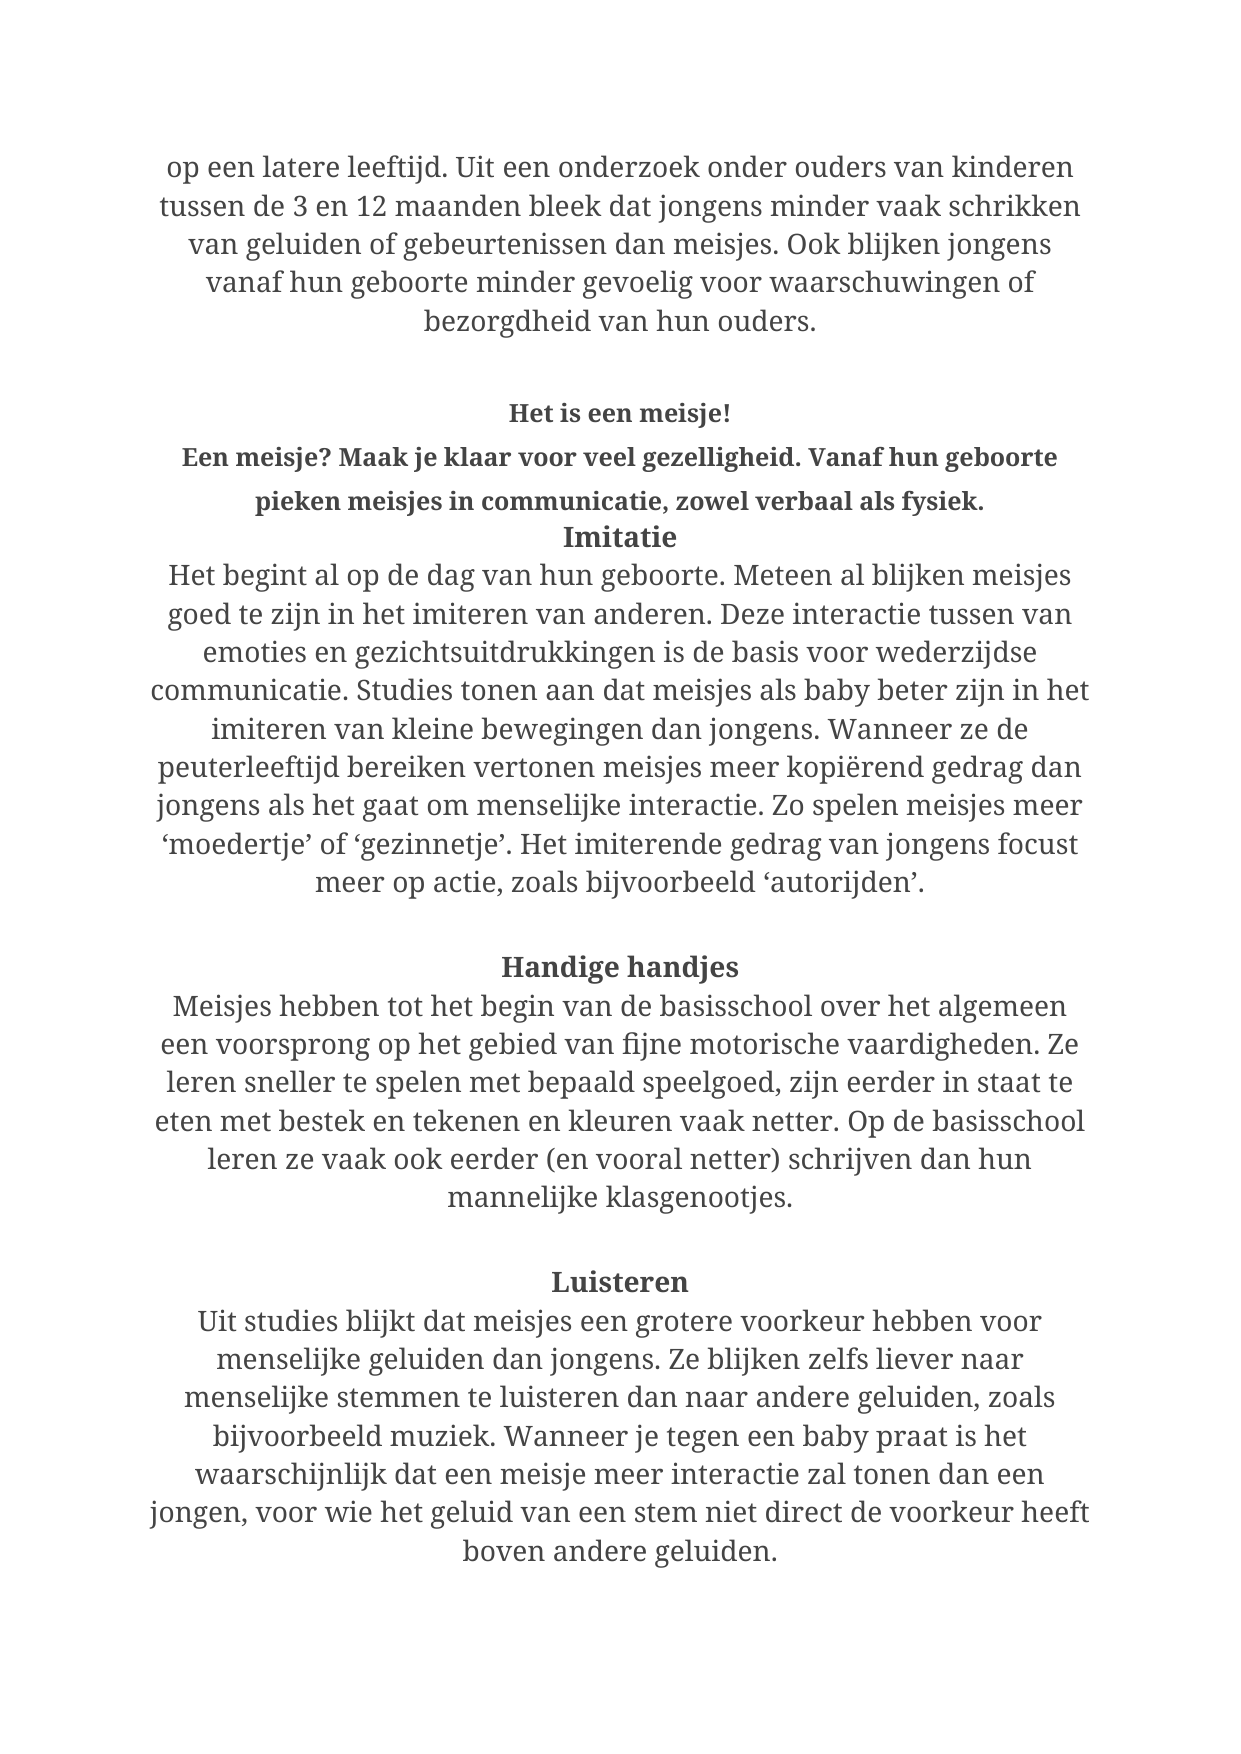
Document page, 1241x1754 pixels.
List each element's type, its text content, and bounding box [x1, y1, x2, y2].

text Luisteren Uit studies blijkt dat meisjes een grotere voorkeur hebben voor menselijke geluiden dan jongens. Ze blijken zelfs liever naar menselijke stemmen te luisteren dan naar andere geluiden, zoals bijvoorbeeld muziek. Wanneer je tegen een baby praat is het waarschijnlijk dat een meisje meer interactie zal tonen dan een jongen, voor wie het geluid van een stem niet direct de voorkeur heeft boven andere geluiden. [148, 1263, 1093, 1569]
text Het is een meisje! [148, 386, 1093, 430]
text Imitatie Het begint al op de dag van hun geboorte. Meteen al blijken meisjes goed te zijn in het imiteren van anderen. Deze interactie tussen van emoties en gezichtsuitdrukkingen is de basis voor wederzijdse communicatie. Studies tonen aan dat meisjes als baby beter zijn in het imiteren van kleine bewegingen dan jongens. Wanneer ze de peuterleeftijd bereiken vertonen meisjes meer kopiërend gedrag dan jongens als het gaat om menselijke interactie. Zo spelen meisjes meer ‘moedertje’ of ‘gezinnetje’. Het imiterende gedrag van jongens focust meer op actie, zoals bijvoorbeeld ‘autorijden’. [148, 517, 1093, 901]
text Handige handjes Meisjes hebben tot het begin van de basisschool over het algemeen een voorsprong op het gebied van fijne motorische vaardigheden. Ze leren sneller te spelen met bepaald speelgoed, zijn eerder in staat te eten met bestek en tekenen en kleuren vaak netter. Op de basisschool leren ze vaak ook eerder (en vooral netter) schrijven dan hun mannelijke klasgenootjes. [148, 948, 1093, 1216]
text Een meisje? Maak je klaar voor veel gezelligheid. Vanaf hun geboorte pieken meisjes in communicatie, zowel verbaal als fysiek. [148, 430, 1093, 517]
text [148, 148, 1093, 339]
